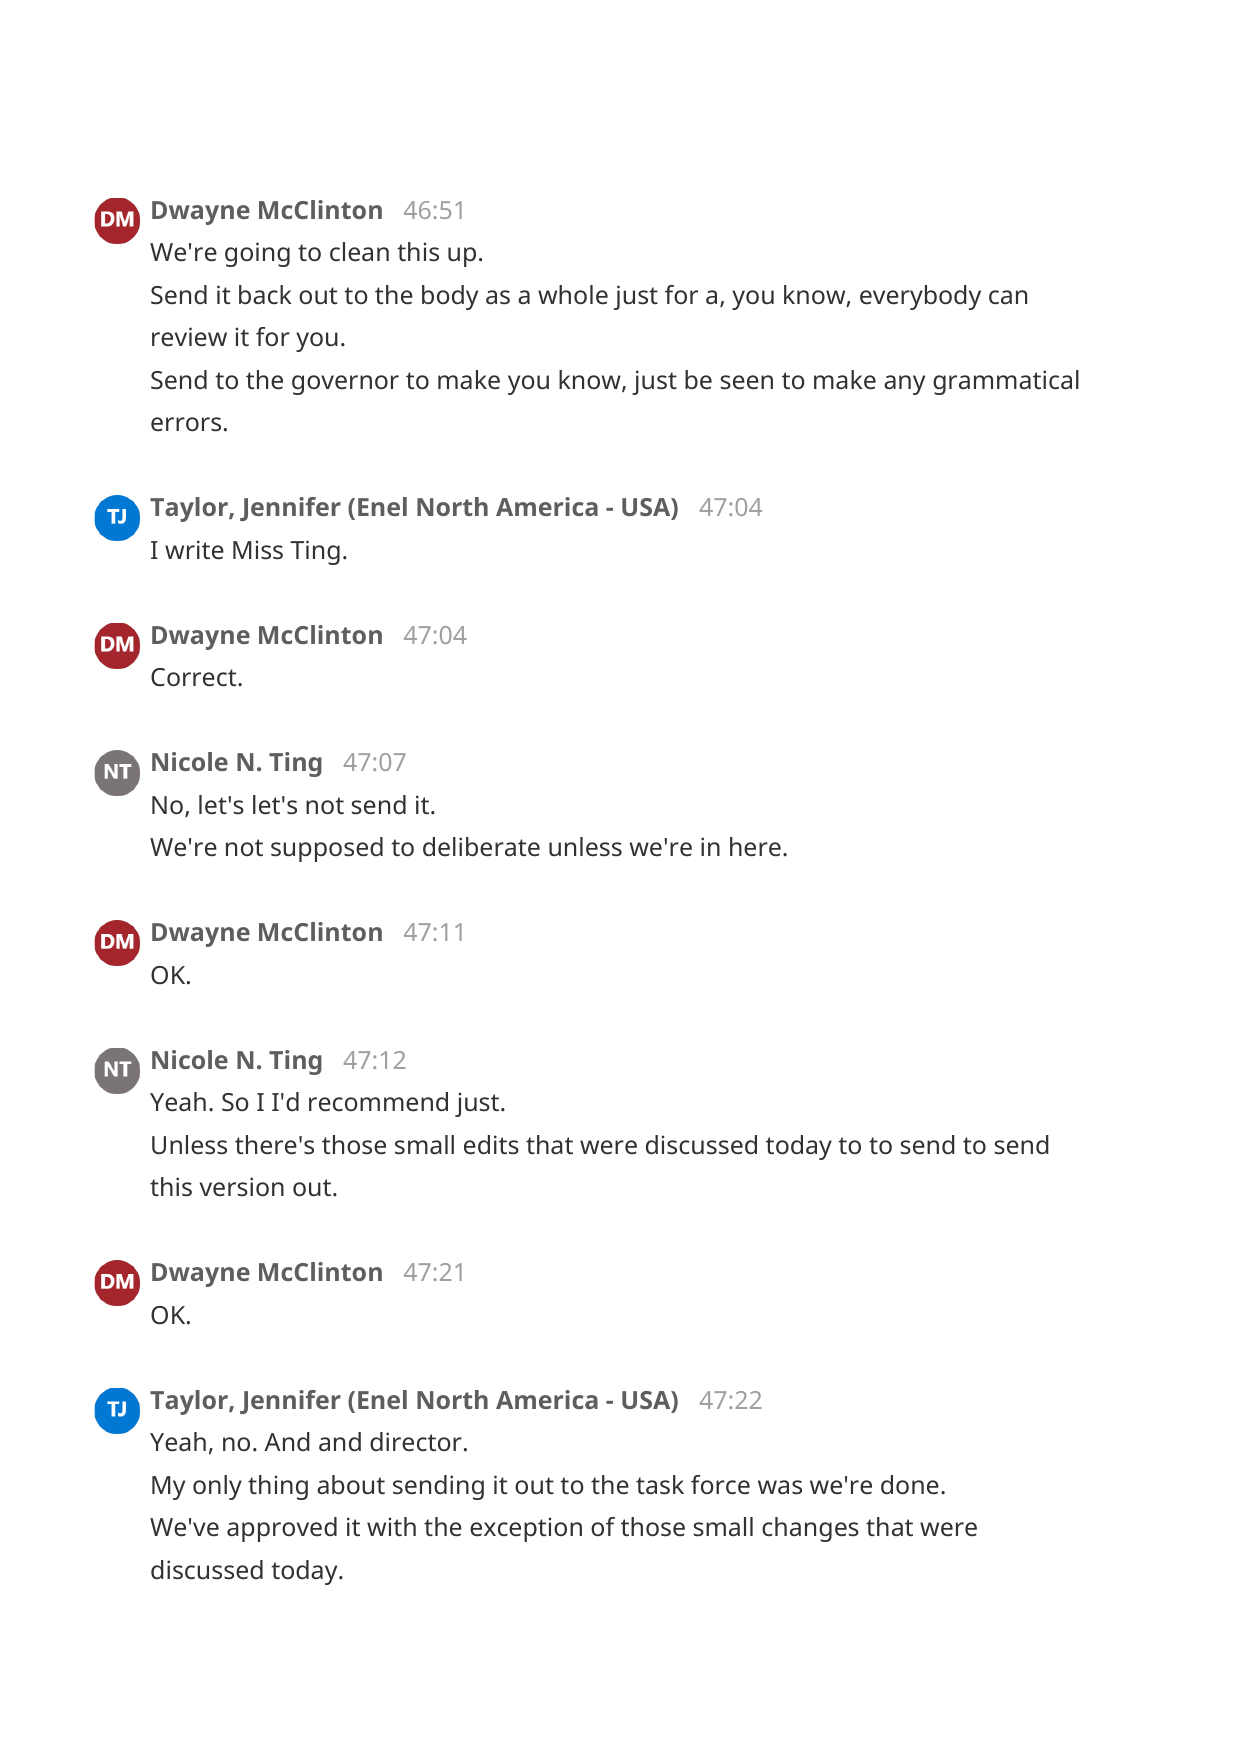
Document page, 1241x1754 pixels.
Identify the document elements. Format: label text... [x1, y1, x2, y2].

text Taylor, Jennifer (Enel North America - USA) 47:22 Yeah, no. And and director. My only thing about sending it out to the task force was we're done. We've approved it with the exception of those small changes that were discussed today. [150, 1340, 1090, 1587]
picture [94, 198, 140, 244]
text Dwayne McClinton 46:51 We're going to clean this up. Send it back out to the body as a whole just for a, you know, everybody can review it for you. Send to the governor to make you know, just be seen to make any grammatical errors. [150, 150, 1090, 439]
picture [94, 1388, 140, 1434]
picture [94, 495, 140, 541]
text Nicole N. Ting 47:07 No, let's let's not send it. We're not supposed to deliberate unless we're in here. [150, 702, 1090, 864]
picture [94, 1048, 140, 1094]
text Taylor, Jennifer (Enel North America - USA) 47:04 I write Miss Ting. [150, 447, 1090, 567]
text Dwayne McClinton 47:04 Correct. [150, 575, 1090, 694]
picture [94, 920, 140, 966]
picture [94, 1260, 140, 1306]
text Nicole N. Ting 47:12 Yeah. So I I'd recommend just. Unless there's those small edits that were discussed today to to send to send this version out. [150, 1000, 1090, 1204]
picture [94, 623, 140, 669]
text Dwayne McClinton 47:21 OK. [150, 1212, 1090, 1332]
text Dwayne McClinton 47:11 OK. [150, 872, 1090, 992]
picture [94, 750, 140, 796]
